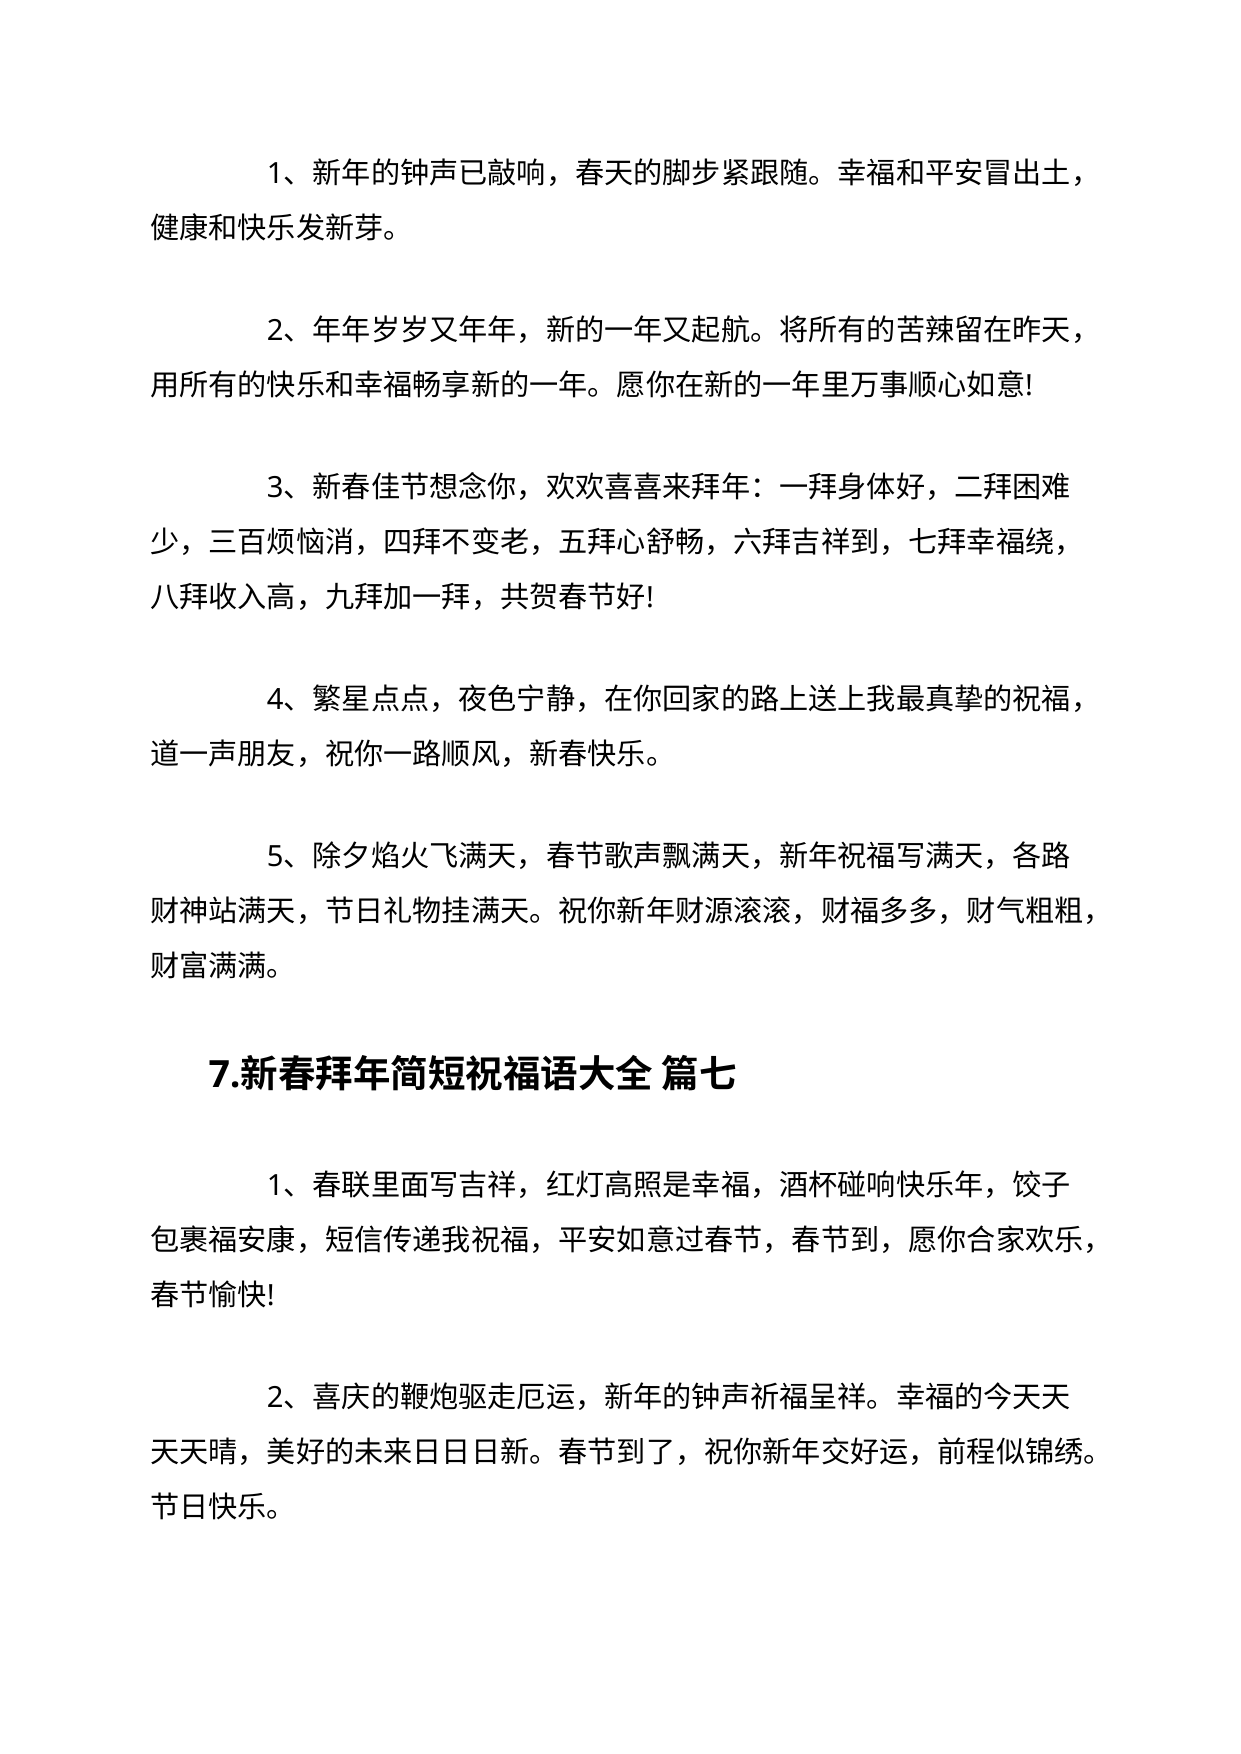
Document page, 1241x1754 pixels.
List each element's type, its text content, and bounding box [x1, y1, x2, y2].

text 3、新春佳节想念你，欢欢喜喜来拜年：一拜身体好，二拜困难少，三百烦恼消，四拜不变老，五拜心舒畅，六拜吉祥到，七拜幸福绕，八拜收入高，九拜加一拜，共贺春节好! [150, 464, 1090, 616]
text 5、除夕焰火飞满天，春节歌声飘满天，新年祝福写满天，各路财神站满天，节日礼物挂满天。祝你新年财源滚滚，财福多多，财气粗粗，财富满满。 [150, 832, 1090, 984]
text 1、春联里面写吉祥，红灯高照是幸福，酒杯碰响快乐年，饺子包裹福安康，短信传递我祝福，平安如意过春节，春节到，愿你合家欢乐，春节愉快! [150, 1162, 1090, 1314]
text 7.新春拜年简短祝福语大全 篇七 [150, 1044, 1090, 1098]
text 4、繁星点点，夜色宁静，在你回家的路上送上我最真挚的祝福，道一声朋友，祝你一路顺风，新春快乐。 [150, 676, 1090, 773]
text 2、年年岁岁又年年，新的一年又起航。将所有的苦辣留在昨天，用所有的快乐和幸福畅享新的一年。愿你在新的一年里万事顺心如意! [150, 307, 1090, 404]
text 1、新年的钟声已敲响，春天的脚步紧跟随。幸福和平安冒出土，健康和快乐发新芽。 [150, 150, 1090, 247]
text 2、喜庆的鞭炮驱走厄运，新年的钟声祈福呈祥。幸福的今天天天天晴，美好的未来日日日新。春节到了，祝你新年交好运，前程似锦绣。节日快乐。 [150, 1373, 1090, 1526]
